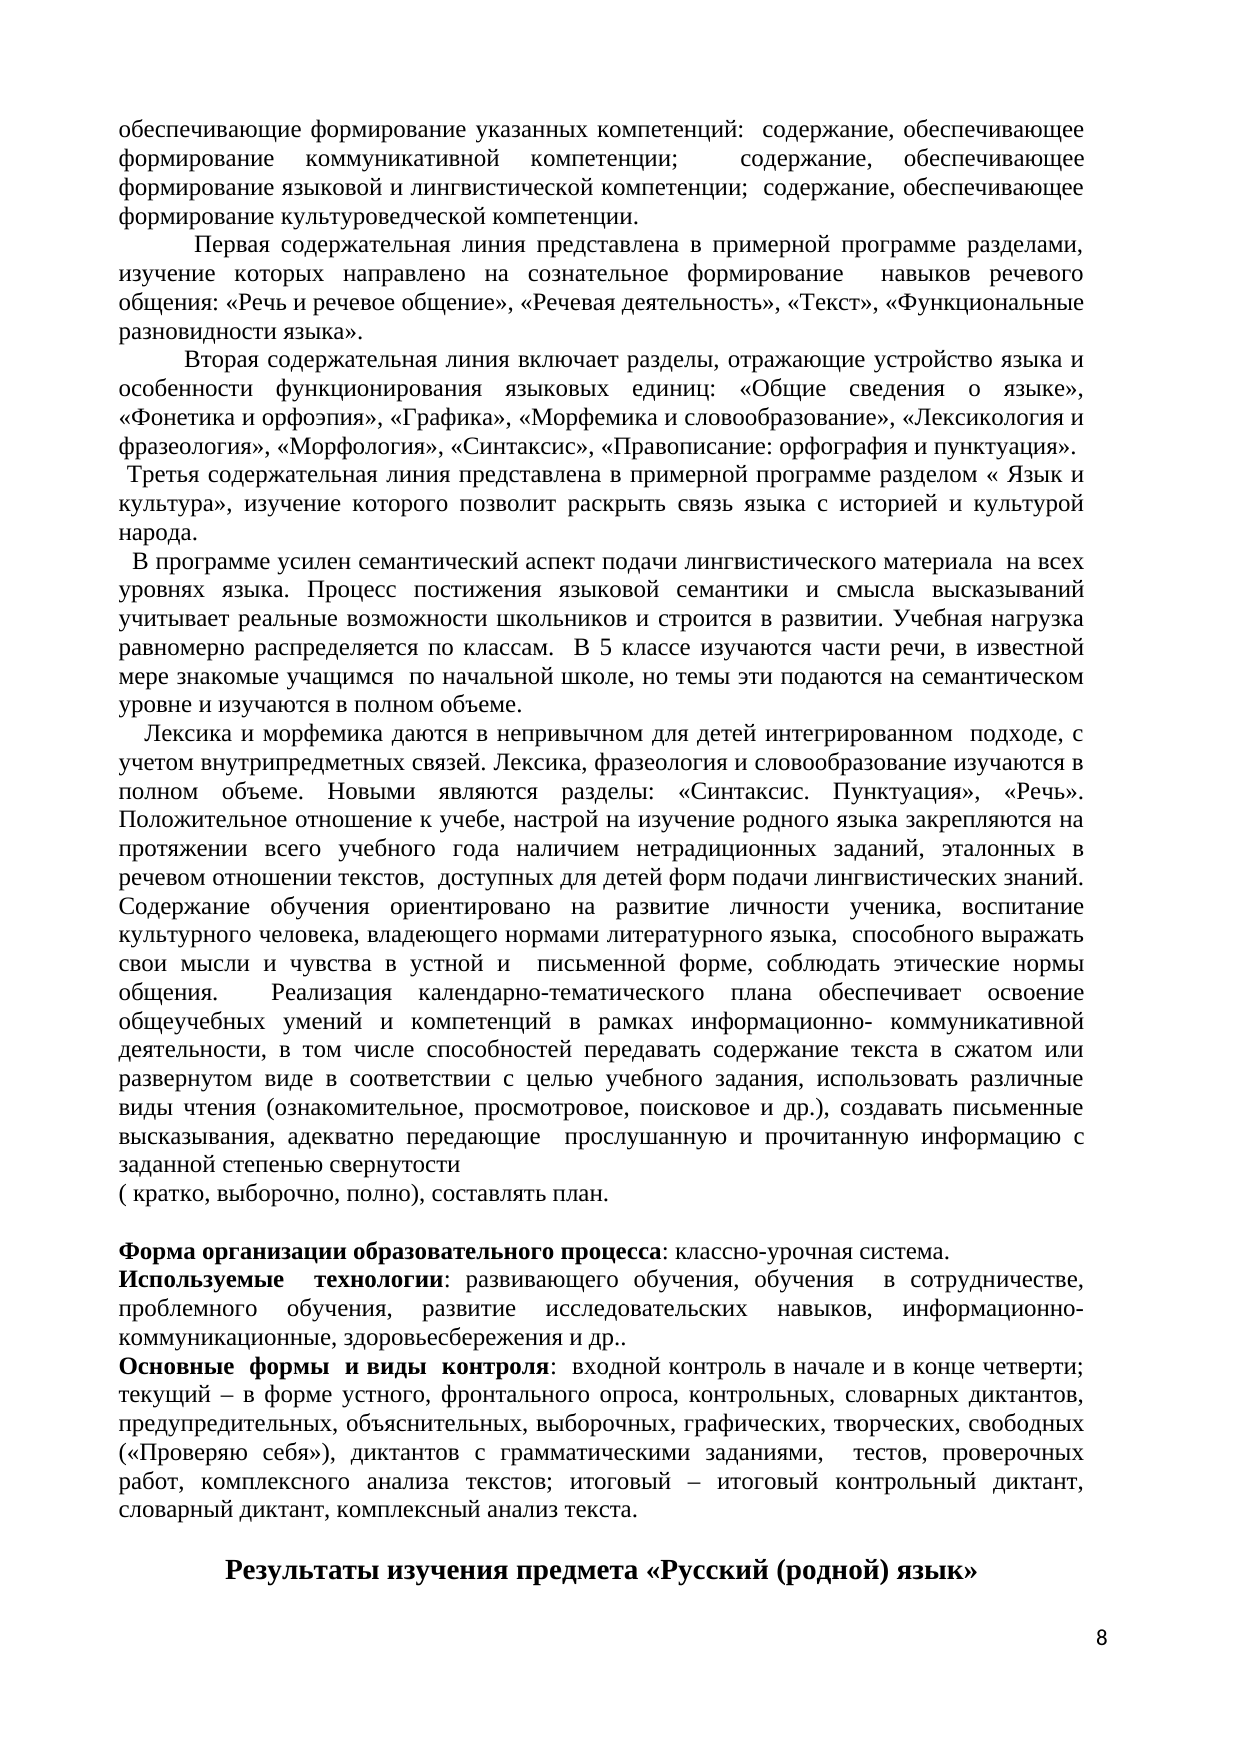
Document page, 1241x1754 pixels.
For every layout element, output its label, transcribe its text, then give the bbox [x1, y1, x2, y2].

text Результаты изучения предмета «Русский (родной) язык» [118, 1552, 1085, 1586]
text Лексика и морфемика даются в непривычном для детей интегрированном подходе, с учетом внутрипредметных связей. Лексика, фразеология и словообразование изучаются в полном объеме. Новыми являются разделы: «Синтаксис. Пунктуация», «Речь». Положительное отношение к учебе, настрой на изучение родного языка закрепляются на протяжении всего учебного года наличием нетрадиционных заданий, эталонных в речевом отношении текстов, доступных для детей форм подачи лингвистических знаний. Содержание обучения ориентировано на развитие личности ученика, воспитание культурного человека, владеющего нормами литературного языка, способного выражать свои мысли и чувства в устной и письменной форме, соблюдать этические нормы общения. Реализация календарно-тематического плана обеспечивает освоение общеучебных умений и компетенций в рамках информационно- коммуникативной деятельности, в том числе способностей передавать содержание текста в сжатом или развернутом виде в соответствии с целью учебного задания, использовать различные виды чтения (ознакомительное, просмотровое, поисковое и др.), создавать письменные высказывания, адекватно передающие прослушанную и прочитанную информацию с заданной степенью свернутости [118, 718, 1085, 1178]
text Первая содержательная линия представлена в примерной программе разделами, изучение которых направлено на сознательное формирование навыков речевого общения: «Речь и речевое общение», «Речевая деятельность», «Текст», «Функциональные разновидности языка». [118, 229, 1085, 344]
text Третья содержательная линия представлена в примерной программе разделом « Язык и культура», изучение которого позволит раскрыть связь языка с историей и культурой народа. [118, 459, 1085, 546]
text ( кратко, выборочно, полно), составлять план. [118, 1178, 1085, 1207]
text Основные формы и виды контроля: входной контроль в начале и в конце четверти; текущий – в форме устного, фронтального опроса, контрольных, словарных диктантов, предупредительных, объяснительных, выборочных, графических, творческих, свободных («Проверяю себя»), диктантов с грамматическими заданиями, тестов, проверочных работ, комплексного анализа текстов; итоговый – итоговый контрольный диктант, словарный диктант, комплексный анализ текста. [118, 1351, 1085, 1523]
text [118, 114, 1085, 229]
text Форма организации образовательного процесса: классно-урочная система. [118, 1236, 1085, 1264]
text В программе усилен семантический аспект подачи лингвистического материала на всех уровнях языка. Процесс постижения языковой семантики и смысла высказываний учитывает реальные возможности школьников и строится в развитии. Учебная нагрузка равномерно распределяется по классам. В 5 классе изучаются части речи, в известной мере знакомые учащимся по начальной школе, но темы эти подаются на семантическом уровне и изучаются в полном объеме. [118, 546, 1085, 718]
text Используемые технологии: развивающего обучения, обучения в сотрудничестве, проблемного обучения, развитие исследовательских навыков, информационно-коммуникационные, здоровьесбережения и др.. [118, 1264, 1085, 1351]
text Вторая содержательная линия включает разделы, отражающие устройство языка и особенности функционирования языковых единиц: «Общие сведения о языке», «Фонетика и орфоэпия», «Графика», «Морфемика и словообразование», «Лексикология и фразеология», «Морфология», «Синтаксис», «Правописание: орфография и пунктуация». [118, 344, 1085, 459]
